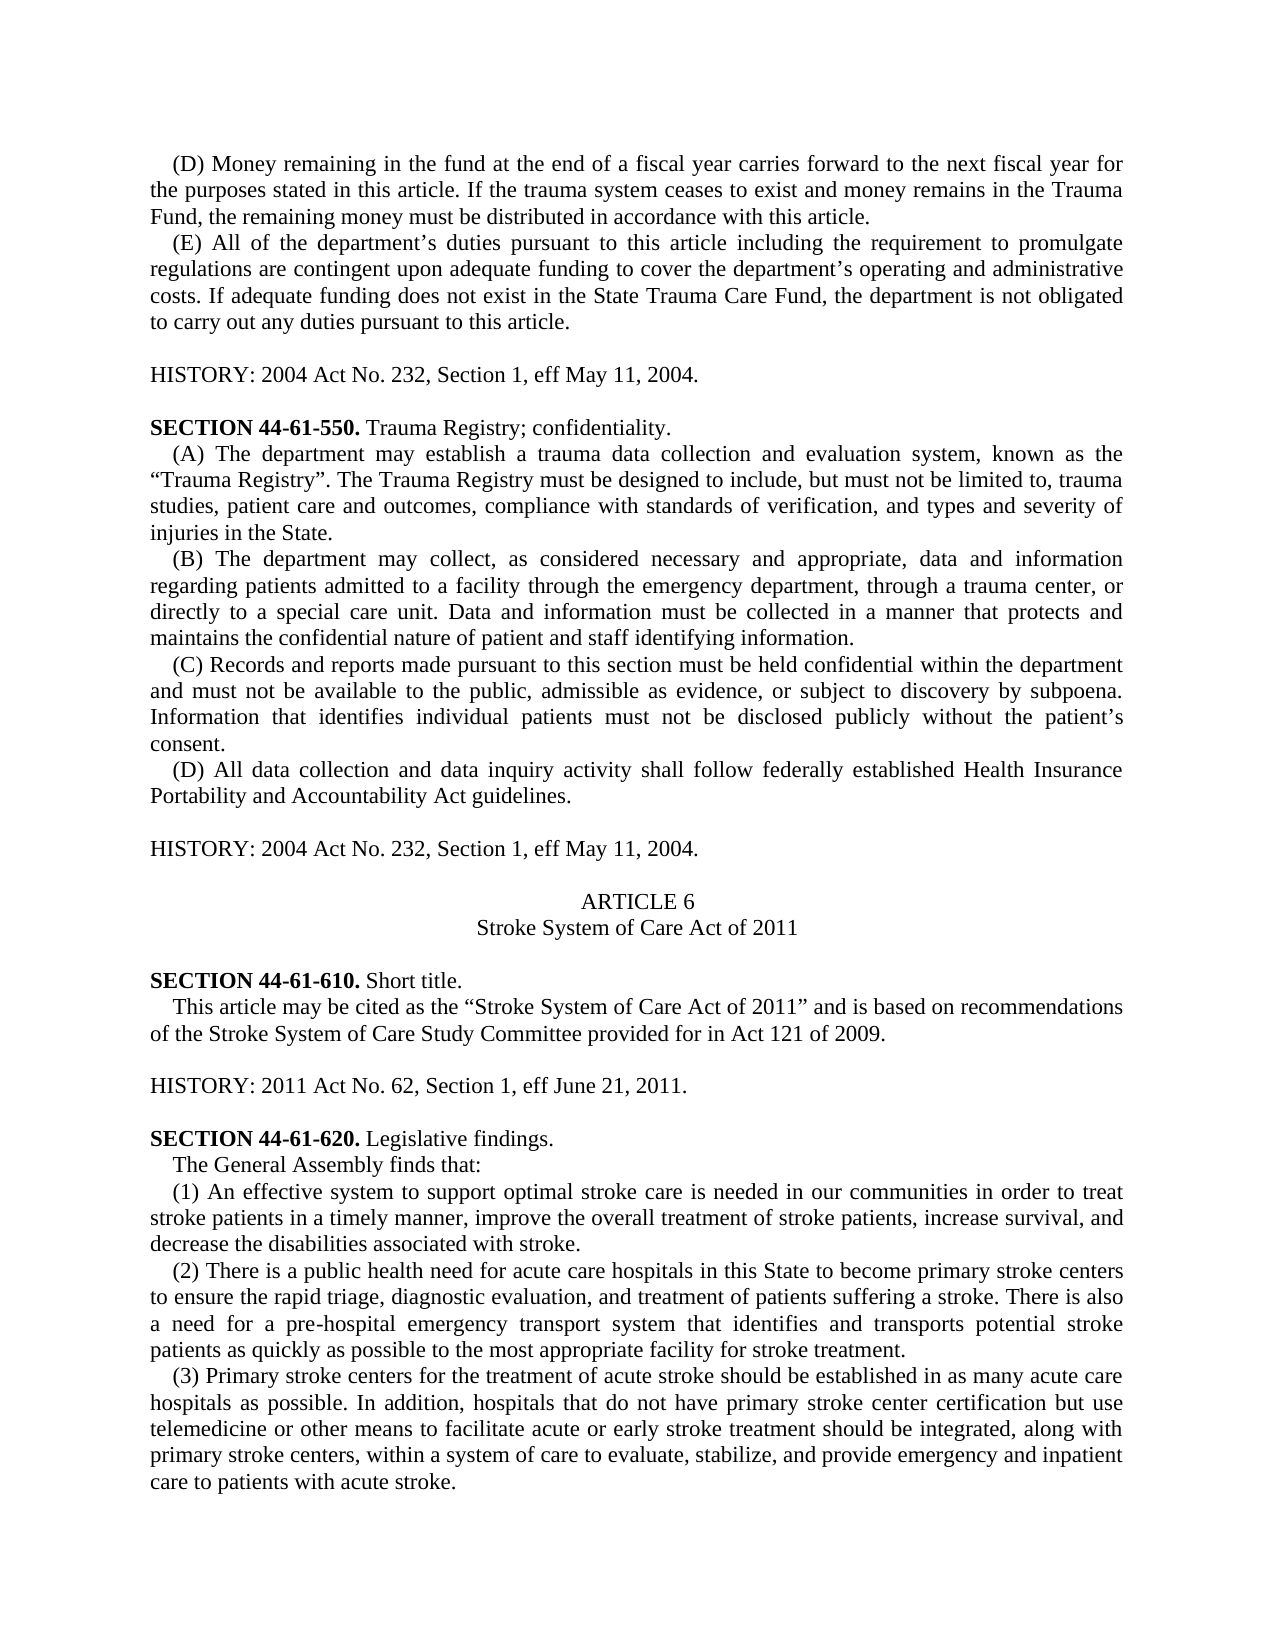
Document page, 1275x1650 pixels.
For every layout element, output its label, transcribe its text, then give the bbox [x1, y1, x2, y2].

text SECTION 44-61-550. Trauma Registry; confidentiality. [150, 413, 1125, 440]
text HISTORY: 2004 Act No. 232, Section 1, eff May 11, 2004. [150, 361, 1125, 387]
text SECTION 44-61-610. Short title. [150, 967, 1125, 993]
text (3) Primary stroke centers for the treatment of acute stroke should be established in as many acute care hospitals as possible. In addition, hospitals that do not have primary stroke center certification but use telemedicine or other means to facilitate acute or early stroke treatment should be integrated, along with primary stroke centers, within a system of care to evaluate, stabilize, and provide emergency and inpatient care to patients with acute stroke. [150, 1362, 1125, 1494]
text Stroke System of Care Act of 2011 [150, 914, 1125, 941]
text HISTORY: 2004 Act No. 232, Section 1, eff May 11, 2004. [150, 835, 1125, 862]
text ARTICLE 6 [150, 888, 1125, 914]
text (A) The department may establish a trauma data collection and evaluation system, known as the “Trauma Registry”. The Trauma Registry must be designed to include, but must not be limited to, trauma studies, patient care and outcomes, compliance with standards of verification, and types and severity of injuries in the State. [150, 440, 1125, 545]
text HISTORY: 2011 Act No. 62, Section 1, eff June 21, 2011. [150, 1072, 1125, 1099]
text (E) All of the department’s duties pursuant to this article including the requirement to promulgate regulations are contingent upon adequate funding to cover the department’s operating and administrative costs. If adequate funding does not exist in the State Trauma Care Fund, the department is not obligated to carry out any duties pursuant to this article. [150, 229, 1125, 334]
text SECTION 44-61-620. Legislative findings. [150, 1125, 1125, 1151]
text This article may be cited as the “Stroke System of Care Act of 2011” and is based on recommendations of the Stroke System of Care Study Committee provided for in Act 121 of 2009. [150, 993, 1125, 1046]
text (C) Records and reports made pursuant to this section must be held confidential within the department and must not be available to the public, admissible as evidence, or subject to discovery by subpoena. Information that identifies individual patients must not be disclosed publicly without the patient’s consent. [150, 651, 1125, 756]
text (D) All data collection and data inquiry activity shall follow federally established Health Insurance Portability and Accountability Act guidelines. [150, 756, 1125, 809]
text (1) An effective system to support optimal stroke care is needed in our communities in order to treat stroke patients in a timely manner, improve the overall treatment of stroke patients, increase survival, and decrease the disabilities associated with stroke. [150, 1178, 1125, 1257]
text The General Assembly finds that: [150, 1151, 1125, 1178]
text (D) Money remaining in the fund at the end of a fiscal year carries forward to the next fiscal year for the purposes stated in this article. If the trauma system ceases to exist and money remains in the Trauma Fund, the remaining money must be distributed in accordance with this article. [150, 150, 1125, 229]
text (B) The department may collect, as considered necessary and appropriate, data and information regarding patients admitted to a facility through the emergency department, through a trauma center, or directly to a special care unit. Data and information must be collected in a manner that protects and maintains the confidential nature of patient and staff identifying information. [150, 545, 1125, 651]
text (2) There is a public health need for acute care hospitals in this State to become primary stroke centers to ensure the rapid triage, diagnostic evaluation, and treatment of patients suffering a stroke. There is also a need for a pre-hospital emergency transport system that identifies and transports potential stroke patients as quickly as possible to the most appropriate facility for stroke treatment. [150, 1257, 1125, 1362]
